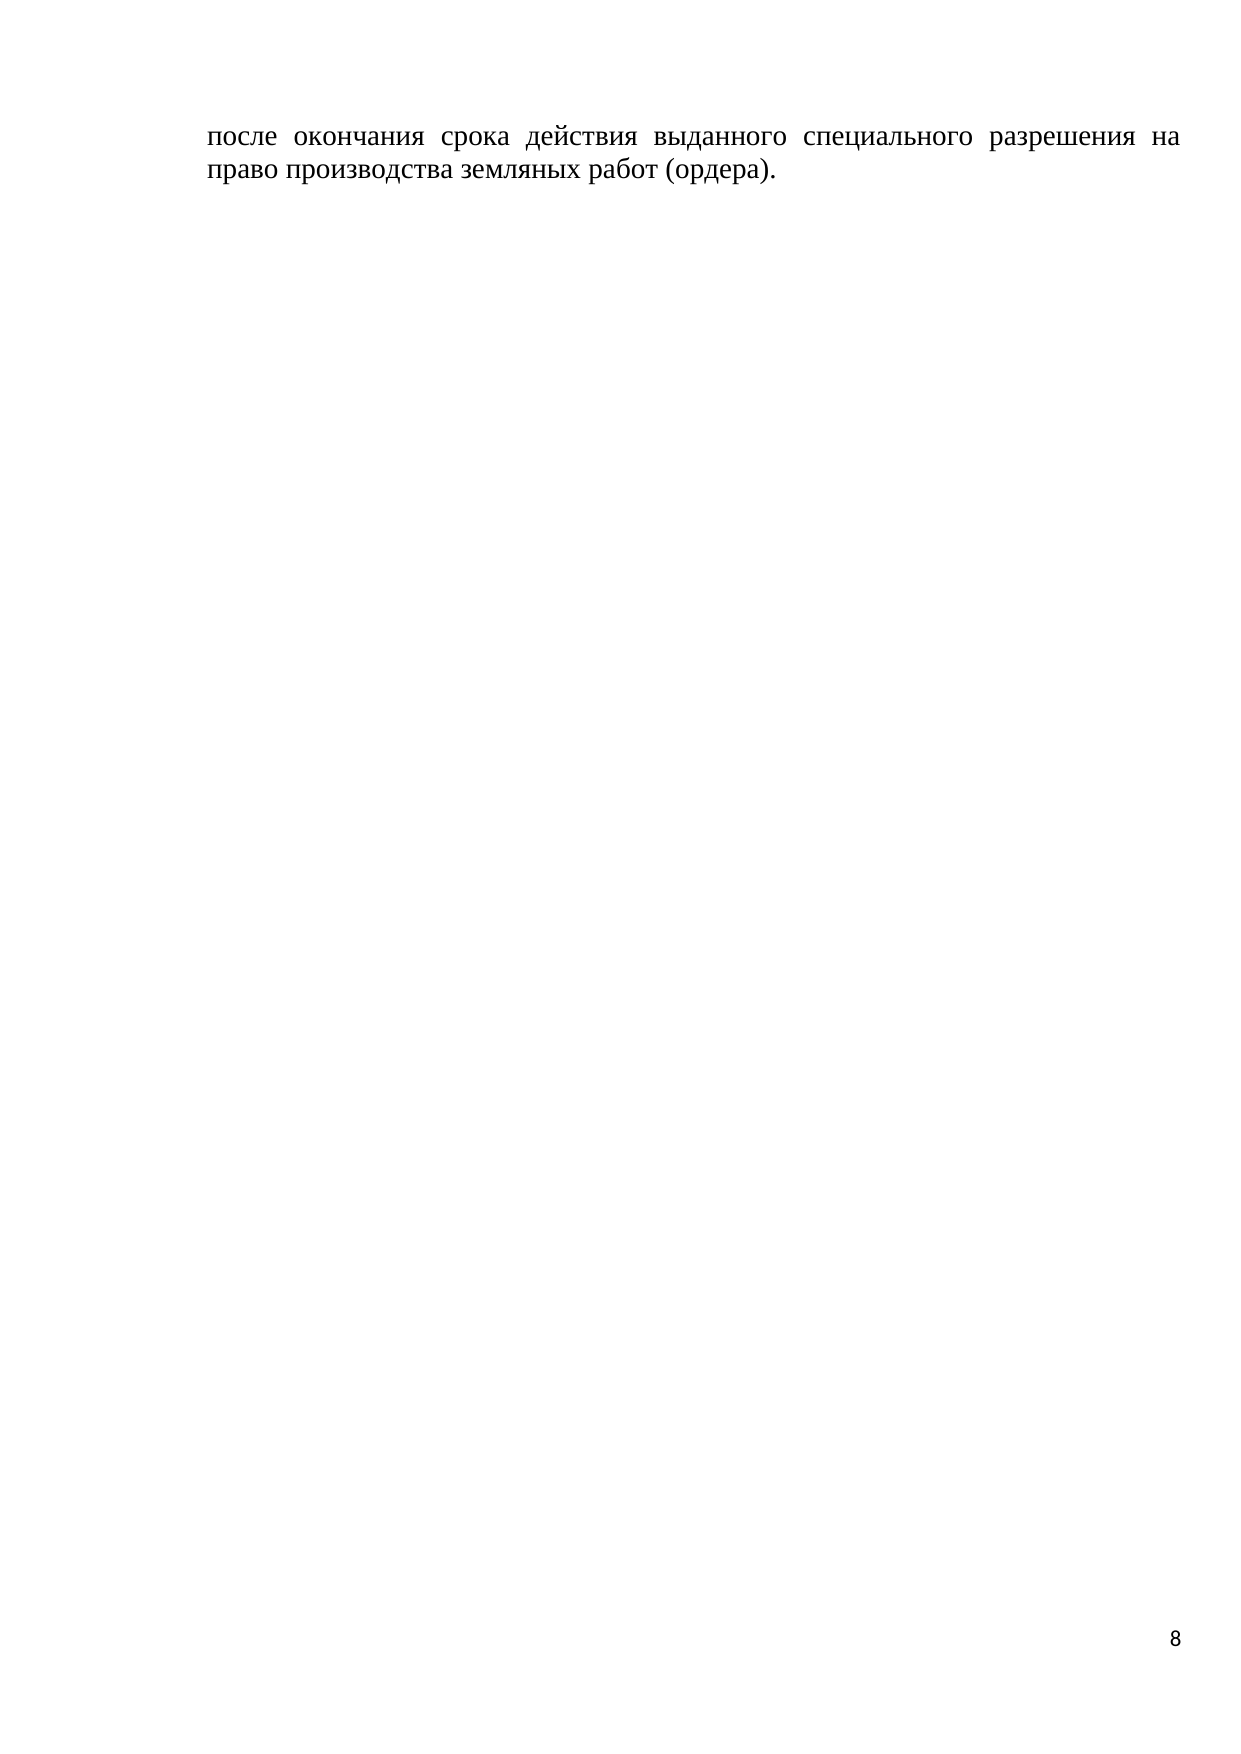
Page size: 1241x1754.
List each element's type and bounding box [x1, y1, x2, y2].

text [207, 118, 1181, 185]
